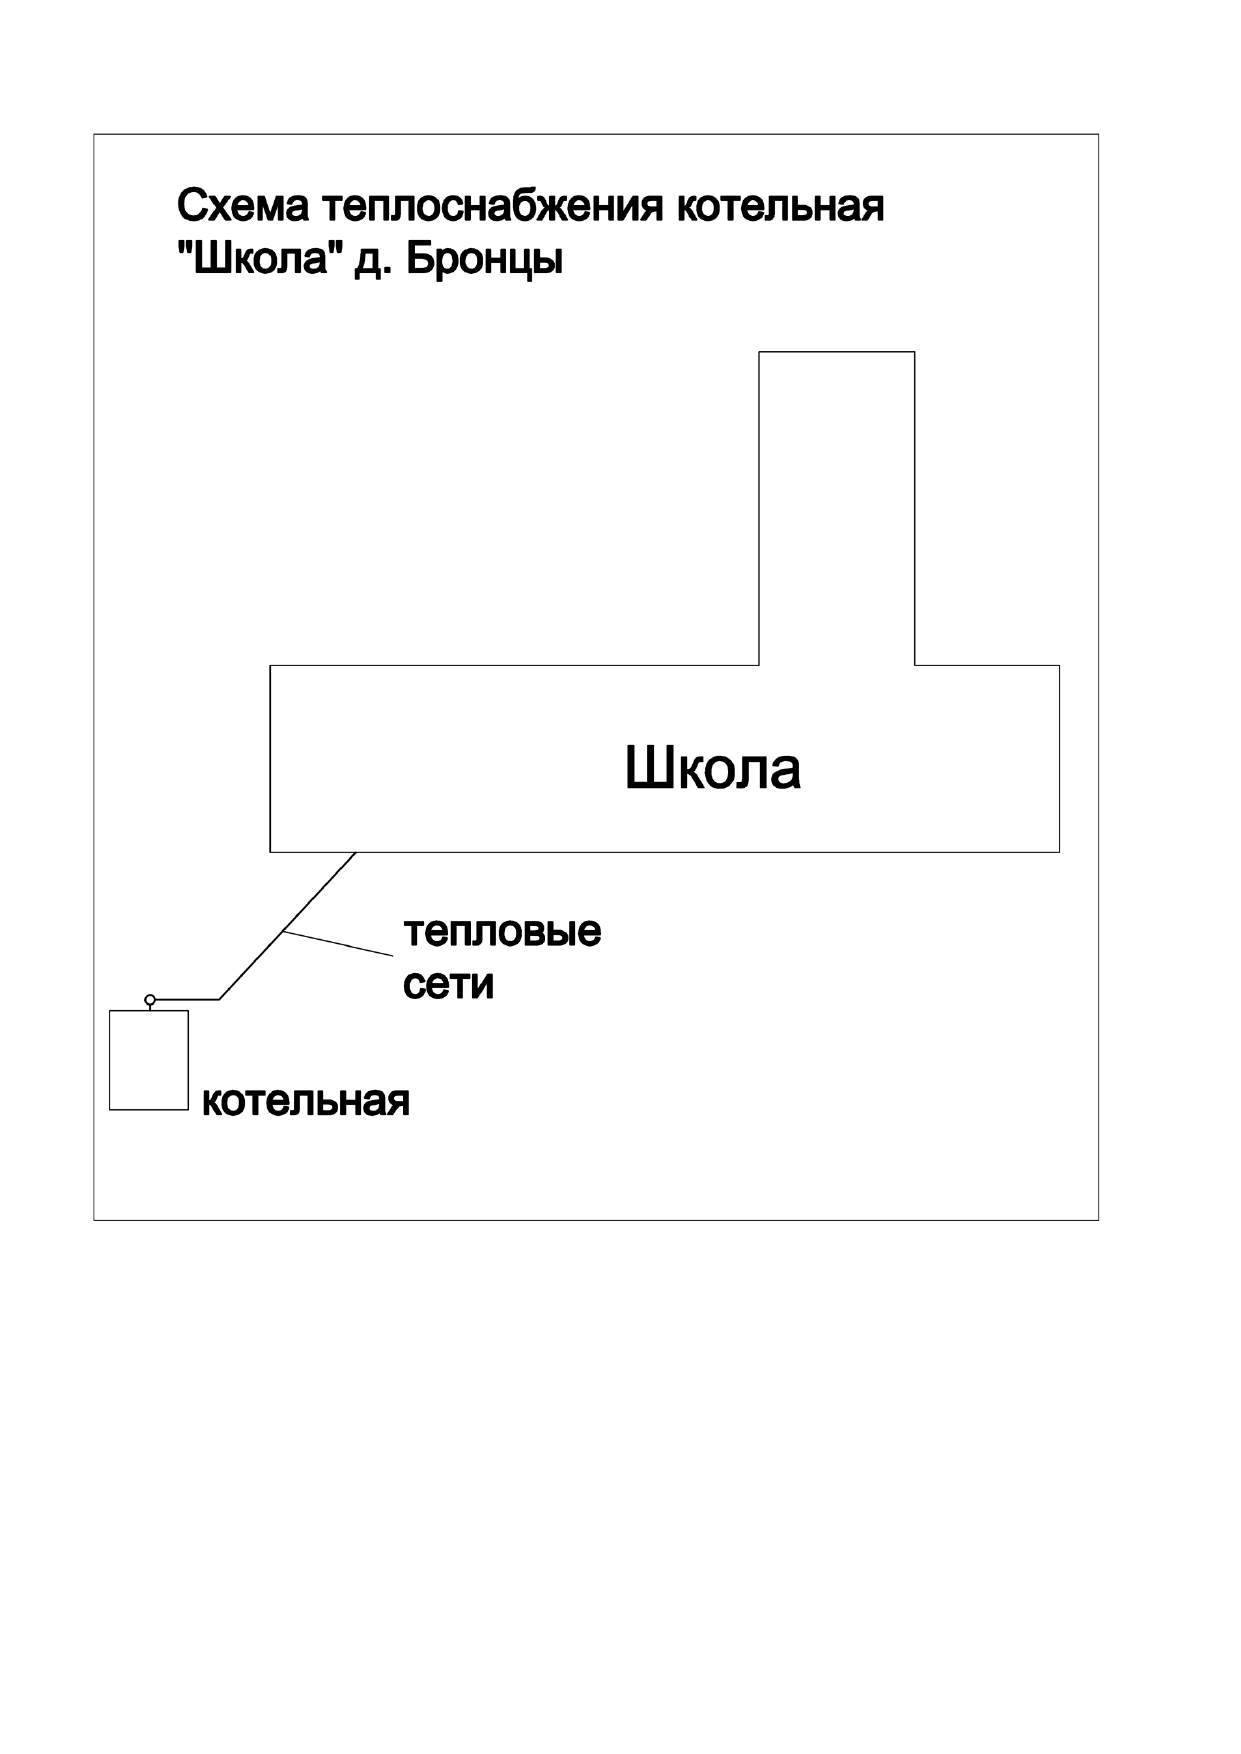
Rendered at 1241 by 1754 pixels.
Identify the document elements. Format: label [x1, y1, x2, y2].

picture [88, 117, 1109, 1235]
